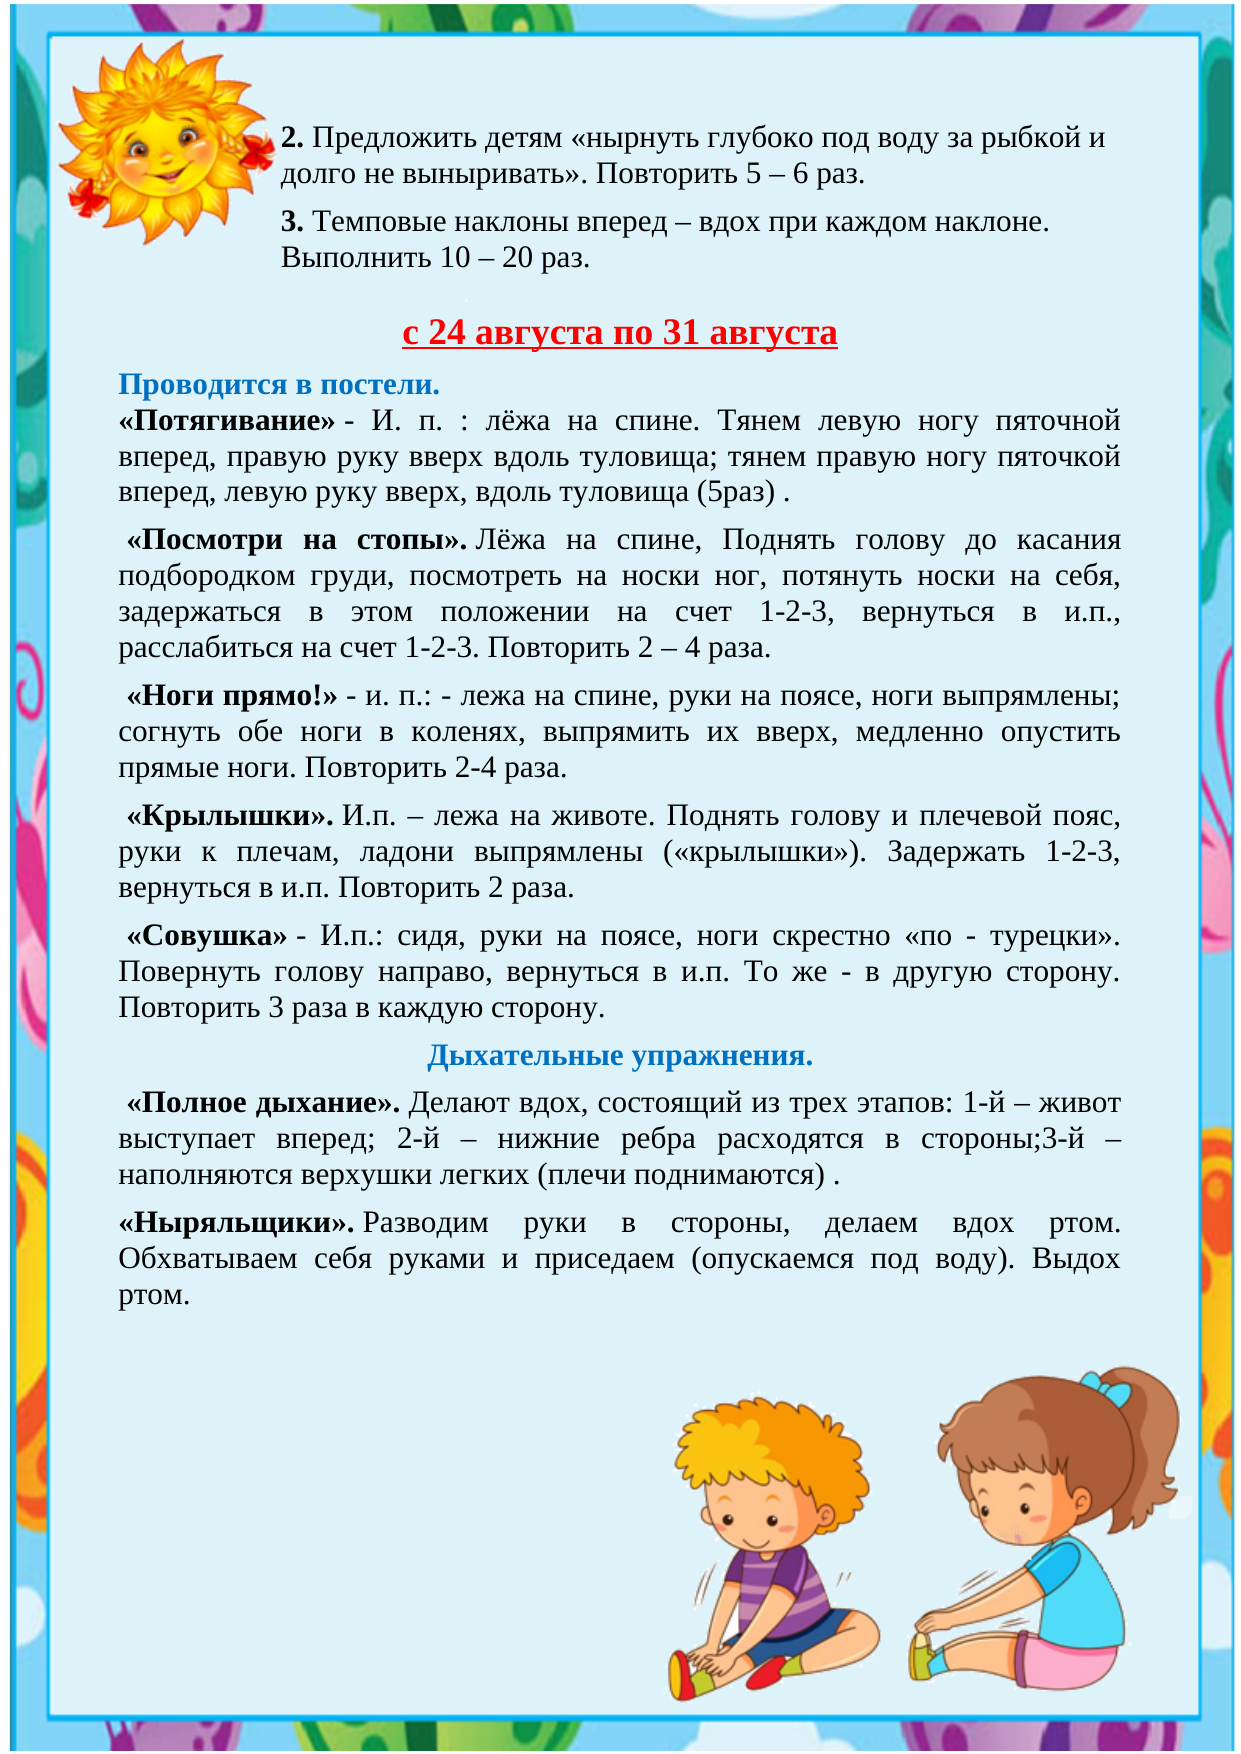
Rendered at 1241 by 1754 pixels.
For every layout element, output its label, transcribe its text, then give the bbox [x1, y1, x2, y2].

text «Полное дыхание». Делают вдох, состоящий из трех этапов: 1-й – живот выступает вперед; 2-й – нижние ребра расходятся в стороны;3-й – наполняются верхушки легких (плечи поднимаются) . [118, 1084, 1122, 1191]
text 3. Темповые наклоны вперед – вдох при каждом наклоне. Выполнить 10 – 20 раз. [281, 202, 1122, 274]
picture [9, 4, 13, 1751]
picture [16, 4, 1236, 1751]
text «Ноги прямо!» - и. п.: - лежа на спине, руки на поясе, ноги выпрямлены; согнуть обе ноги в коленях, выпрямить их вверх, медленно опустить прямые ноги. Повторить 2-4 раза. [118, 676, 1122, 784]
text с 24 августа по 31 августа [118, 310, 1122, 353]
text 2. Предложить детям «нырнуть глубоко под воду за рыбкой и долго не выныривать». Повторить 5 – 6 раз. [281, 118, 1122, 190]
text «Ныряльщики». Разводим руки в стороны, делаем вдох ртом. Обхватываем себя руками и приседаем (опускаемся под воду). Выдох ртом. [118, 1203, 1122, 1311]
text Проводится в постели. [118, 365, 1122, 401]
text Дыхательные упражнения. [118, 1036, 1122, 1072]
text «Посмотри на стопы». Лёжа на спине, Поднять голову до касания подбородком груди, посмотреть на носки ног, потянуть носки на себя, задержаться в этом положении на счет 1-2-3, вернуться в и.п., расслабиться на счет 1-2-3. Повторить 2 – 4 раза. [118, 521, 1122, 664]
text «Крылышки». И.п. – лежа на животе. Поднять голову и плечевой пояс, руки к плечам, ладони выпрямлены («крылышки»). Задержать 1-2-3, вернуться в и.п. Повторить 2 раза. [118, 796, 1122, 904]
text «Потягивание» - И. п. : лёжа на спине. Тянем левую ногу пяточной вперед, правую руку вверх вдоль туловища; тянем правую ногу пяточкой вперед, левую руку вверх, вдоль туловища (5раз) . [118, 401, 1122, 509]
text «Совушка» - И.п.: сидя, руки на поясе, ноги скрестно «по - турецки». Повернуть голову направо, вернуться в и.п. То же - в другую сторону. Повторить 3 раза в каждую сторону. [118, 916, 1122, 1024]
